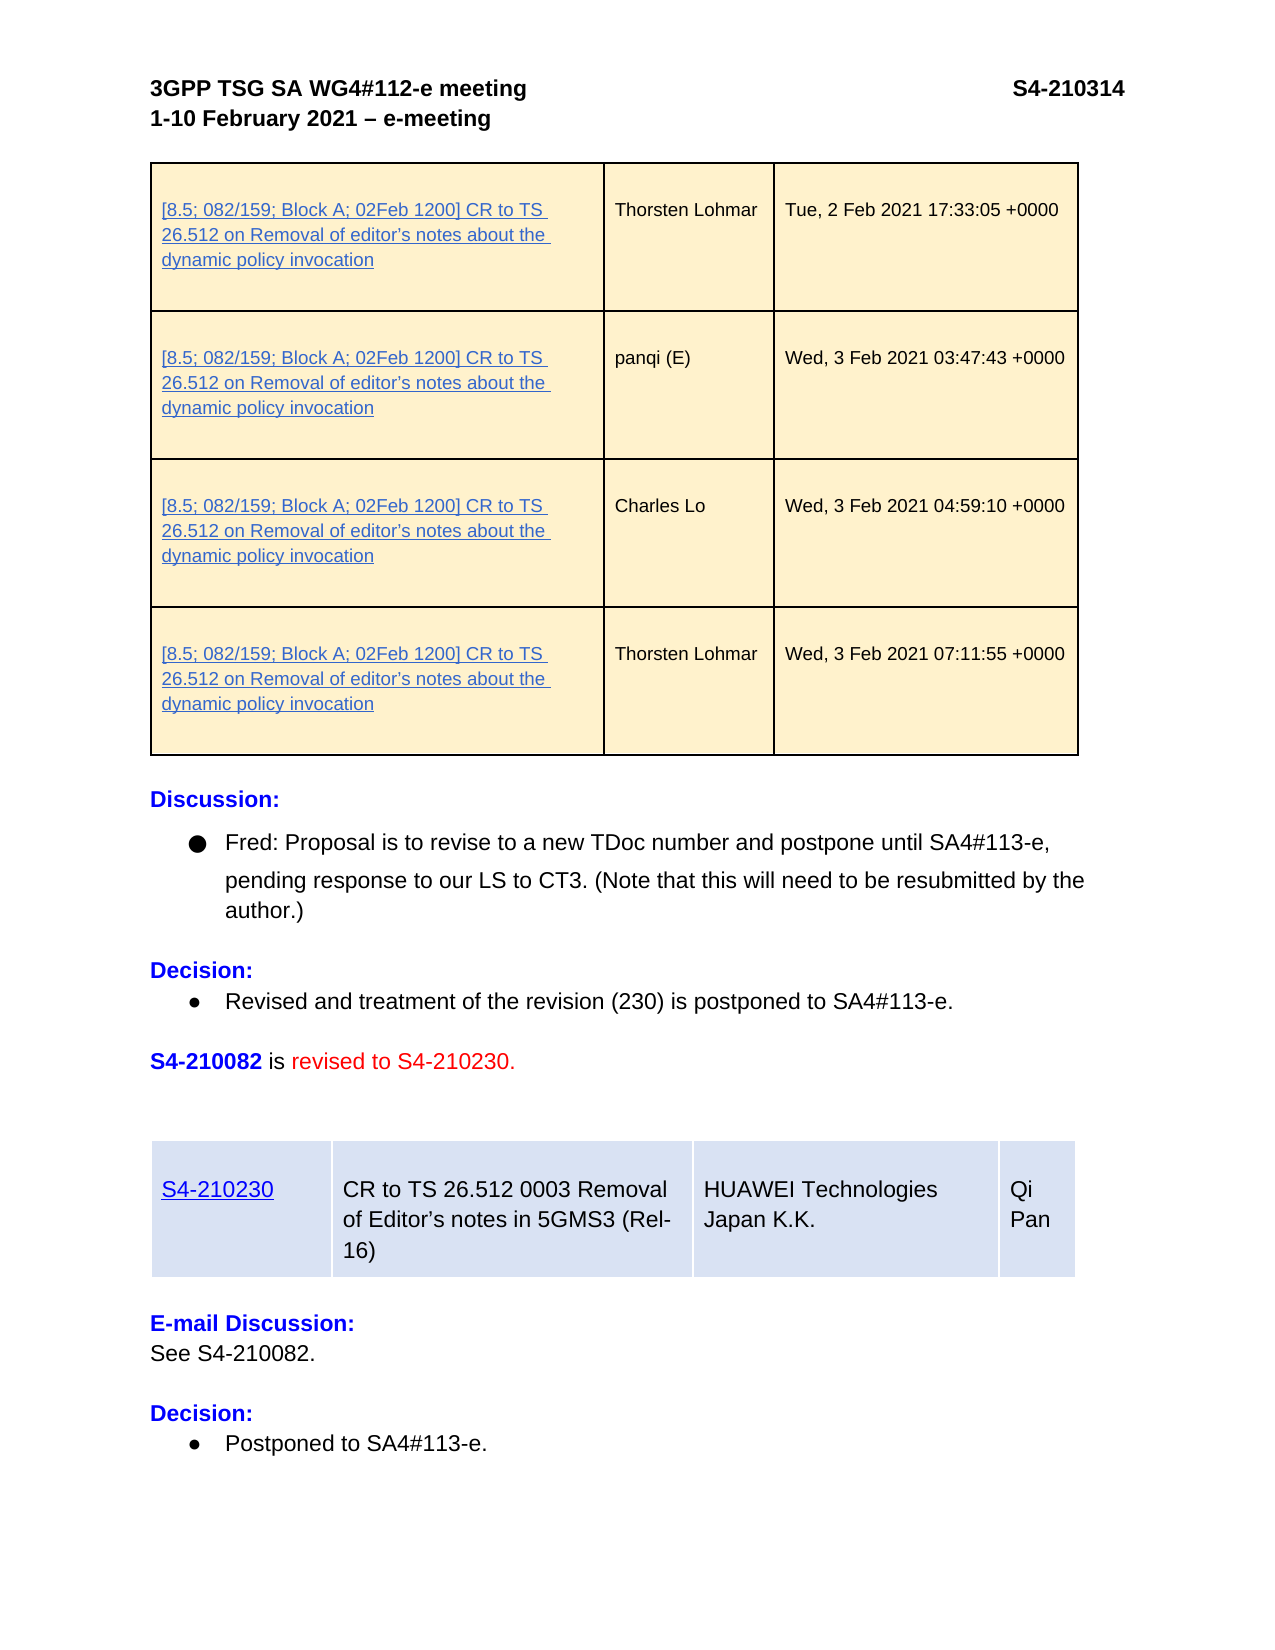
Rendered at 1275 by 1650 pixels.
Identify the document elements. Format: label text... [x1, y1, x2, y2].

list Fred: Proposal is to revise to a new TDoc number and postpone until SA4#113-e, pending response to our LS to CT3. (Note that this will need to be resubmitted by the author.) [187, 816, 1125, 923]
table_cell Charles Lo [605, 460, 773, 606]
table_header Qi Pan [1000, 1141, 1075, 1277]
table_cell Wed, 3 Feb 2021 04:59:10 +0000 [775, 460, 1077, 606]
text Decision: [150, 957, 1125, 984]
list Postponed to SA4#113-e. [187, 1430, 1125, 1457]
table_header CR to TS 26.512 0003 Removal of Editor’s notes in 5GMS3 (Rel-16) [333, 1141, 692, 1277]
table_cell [152, 164, 603, 310]
table_cell [8.5; 082/159; Block A; 02Feb 1200] CR to TS 26.512 on Removal of editor’s notes about the dynamic policy invocation [152, 312, 603, 458]
text Decision: [150, 1400, 1125, 1426]
table_header S4-210230 [152, 1141, 331, 1277]
text See S4-210082. [150, 1340, 1125, 1366]
table_cell Tue, 2 Feb 2021 17:33:05 +0000 [775, 164, 1077, 310]
table_cell Thorsten Lohmar [605, 608, 773, 753]
table_cell Wed, 3 Feb 2021 03:47:43 +0000 [775, 312, 1077, 458]
text E-mail Discussion: [150, 1309, 1125, 1336]
text S4-210082 is revised to S4-210230. [150, 1048, 1125, 1074]
table_cell [8.5; 082/159; Block A; 02Feb 1200] CR to TS 26.512 on Removal of editor’s notes about the dynamic policy invocation [152, 460, 603, 606]
list Revised and treatment of the revision (230) is postponed to SA4#113-e. [187, 988, 1125, 1014]
table_cell [8.5; 082/159; Block A; 02Feb 1200] CR to TS 26.512 on Removal of editor’s notes about the dynamic policy invocation [152, 608, 603, 753]
table_header HUAWEI Technologies Japan K.K. [694, 1141, 998, 1277]
table_cell Thorsten Lohmar [605, 164, 773, 310]
table_cell Wed, 3 Feb 2021 07:11:55 +0000 [775, 608, 1077, 753]
table_cell panqi (E) [605, 312, 773, 458]
text Discussion: [150, 786, 1125, 812]
